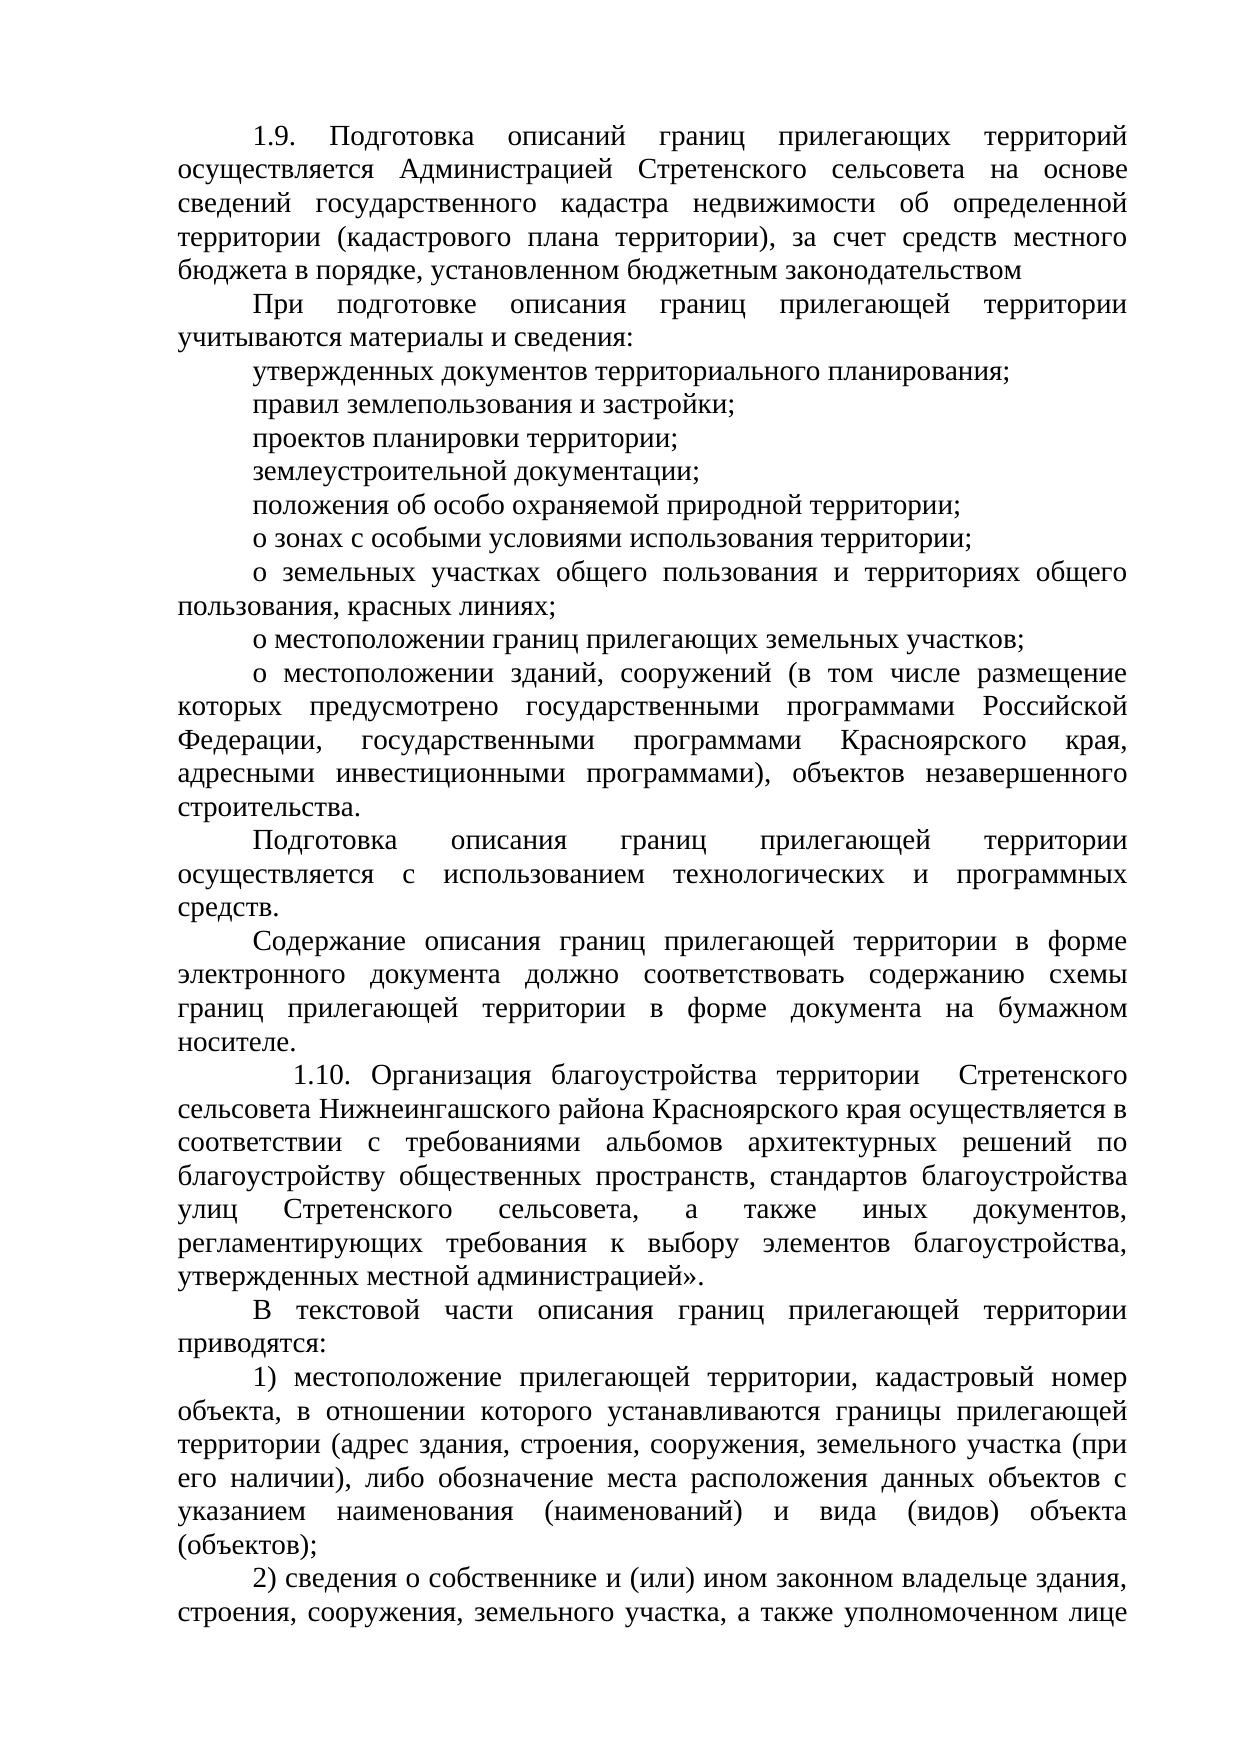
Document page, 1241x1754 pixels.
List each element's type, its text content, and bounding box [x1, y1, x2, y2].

text о местоположении зданий, сооружений (в том числе размещение которых предусмотрено государственными программами Российской Федерации, государственными программами Красноярского края, адресными инвестиционными программами), объектов незавершенного строительства. [177, 655, 1128, 822]
text 1.9. Подготовка описаний границ прилегающих территорий осуществляется Администрацией Стретенского сельсовета на основе сведений государственного кадастра недвижимости об определенной территории (кадастрового плана территории), за счет средств местного бюджета в порядке, установленном бюджетным законодательством [177, 118, 1128, 286]
text 1) местоположение прилегающей территории, кадастровый номер объекта, в отношении которого устанавливаются границы прилегающей территории (адрес здания, строения, сооружения, земельного участка (при его наличии), либо обозначение места расположения данных объектов с указанием наименования (наименований) и вида (видов) объекта (объектов); [177, 1359, 1128, 1560]
text Подготовка описания границ прилегающей территории осуществляется с использованием технологических и программных средств. [177, 822, 1128, 923]
text утвержденных документов территориального планирования; [177, 353, 1128, 386]
text о местоположении границ прилегающих земельных участков; [177, 621, 1128, 655]
text Содержание описания границ прилегающей территории в форме электронного документа должно соответствовать содержанию схемы границ прилегающей территории в форме документа на бумажном носителе. [177, 923, 1128, 1057]
text положения об особо охраняемой природной территории; [177, 487, 1128, 521]
text 1.10. Организация благоустройства территории Стретенского сельсовета Нижнеингашского района Красноярского края осуществляется в соответствии с требованиями альбомов архитектурных решений по благоустройству общественных пространств, стандартов благоустройства улиц Стретенского сельсовета, а также иных документов, регламентирующих требования к выбору элементов благоустройства, утвержденных местной администрацией». [177, 1057, 1128, 1292]
text о зонах с особыми условиями использования территории; [177, 521, 1128, 554]
text о земельных участках общего пользования и территориях общего пользования, красных линиях; [177, 554, 1128, 621]
text При подготовке описания границ прилегающей территории учитываются материалы и сведения: [177, 286, 1128, 353]
text проектов планировки территории; [177, 420, 1128, 453]
text правил землепользования и застройки; [177, 386, 1128, 420]
text землеустроительной документации; [177, 453, 1128, 487]
text В текстовой части описания границ прилегающей территории приводятся: [177, 1292, 1128, 1359]
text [177, 1560, 1128, 1627]
